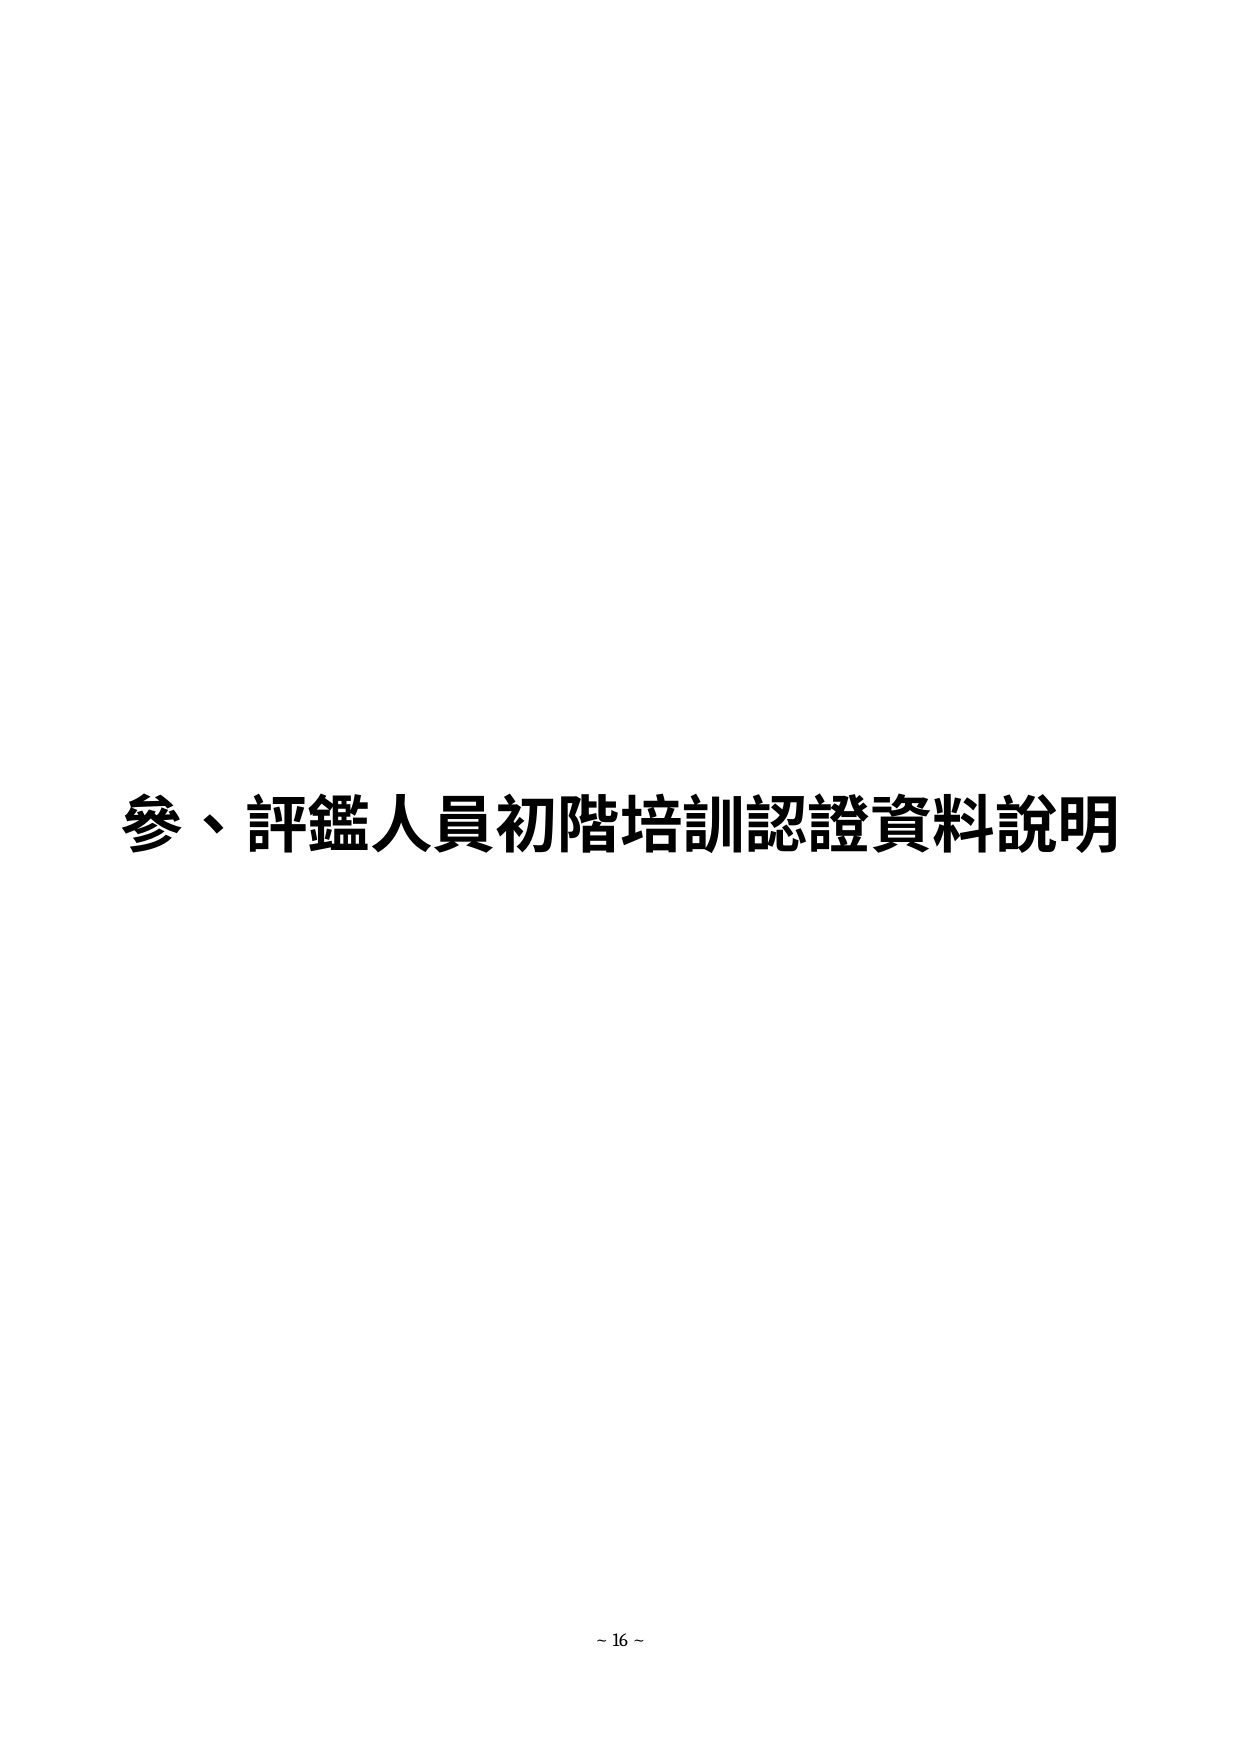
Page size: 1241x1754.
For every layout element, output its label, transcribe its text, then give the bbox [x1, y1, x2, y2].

text 參、評鑑人員初階培訓認證資料說明 [112, 764, 1128, 877]
